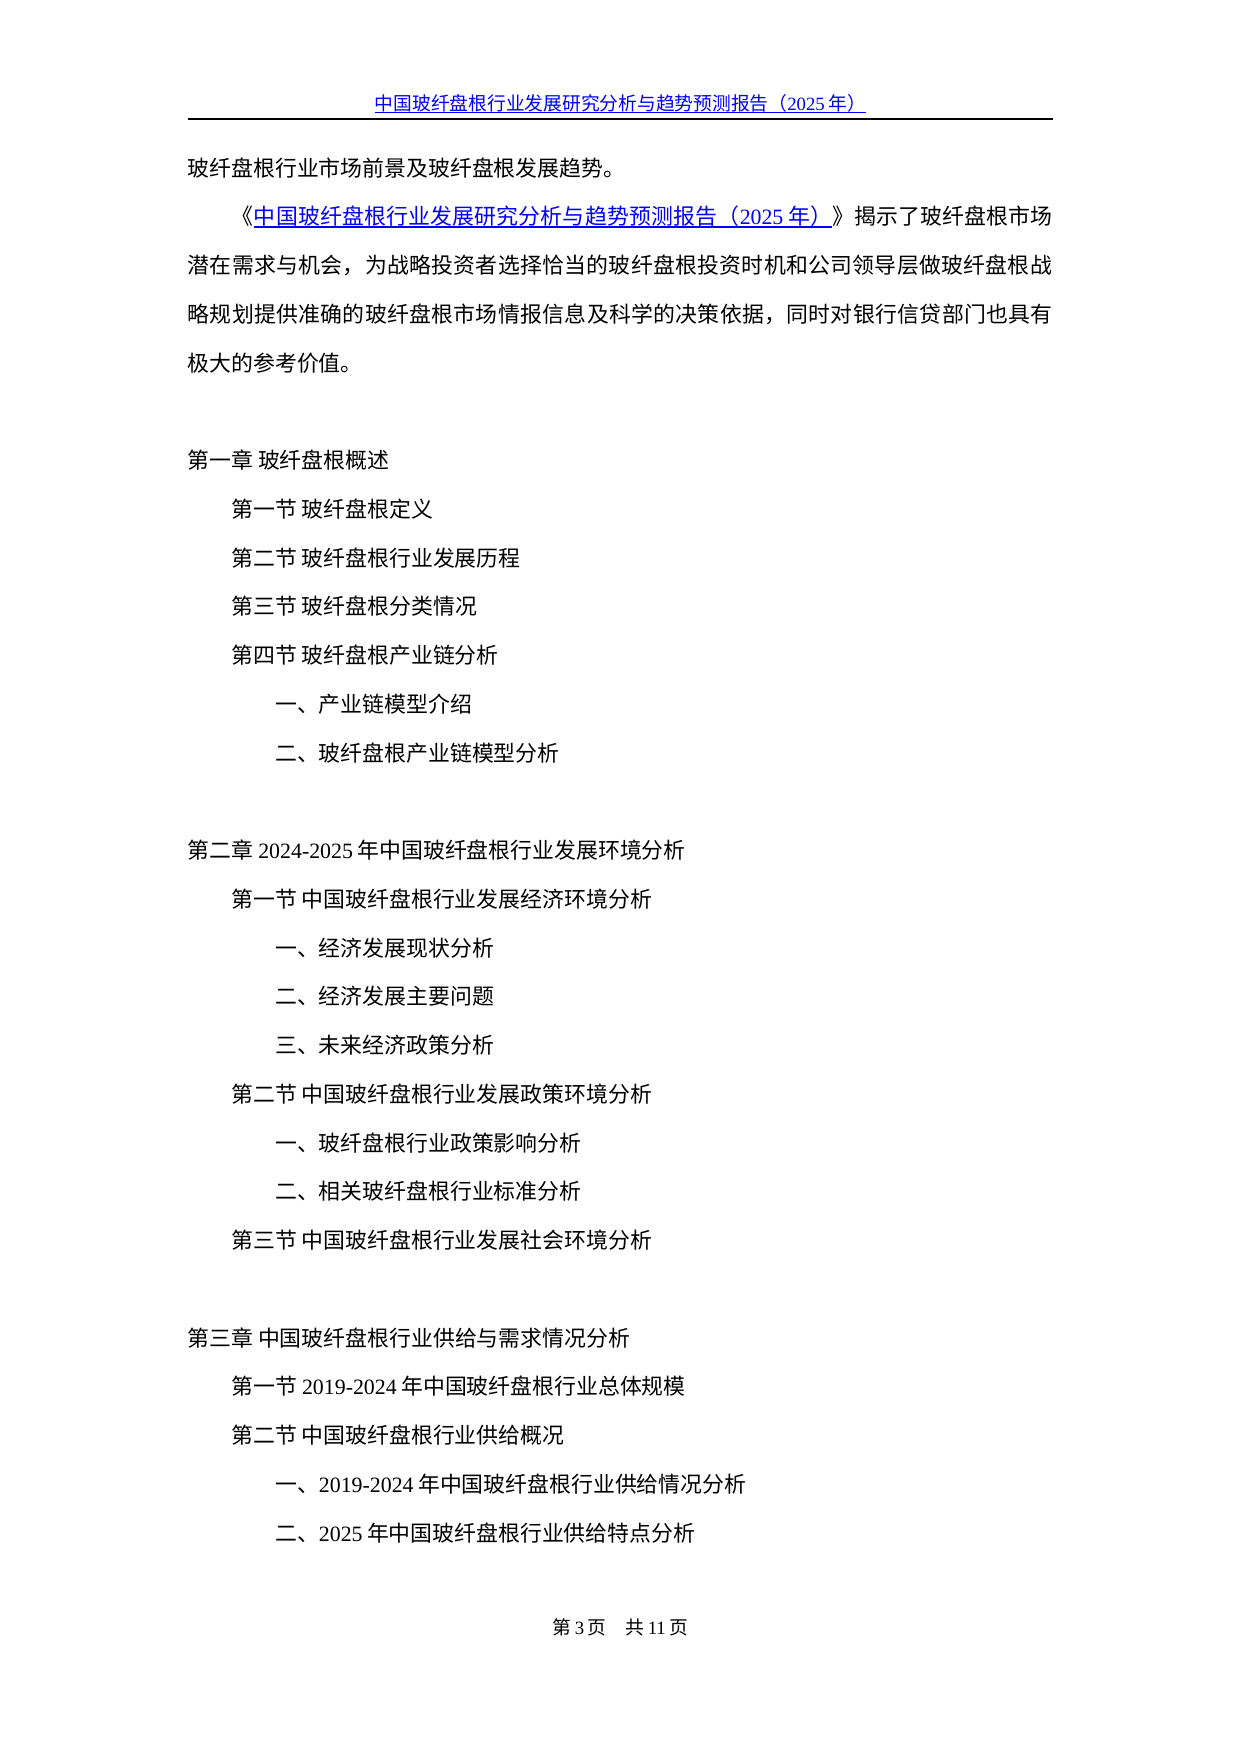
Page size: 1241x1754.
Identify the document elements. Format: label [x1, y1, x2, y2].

text [187, 150, 1053, 1548]
